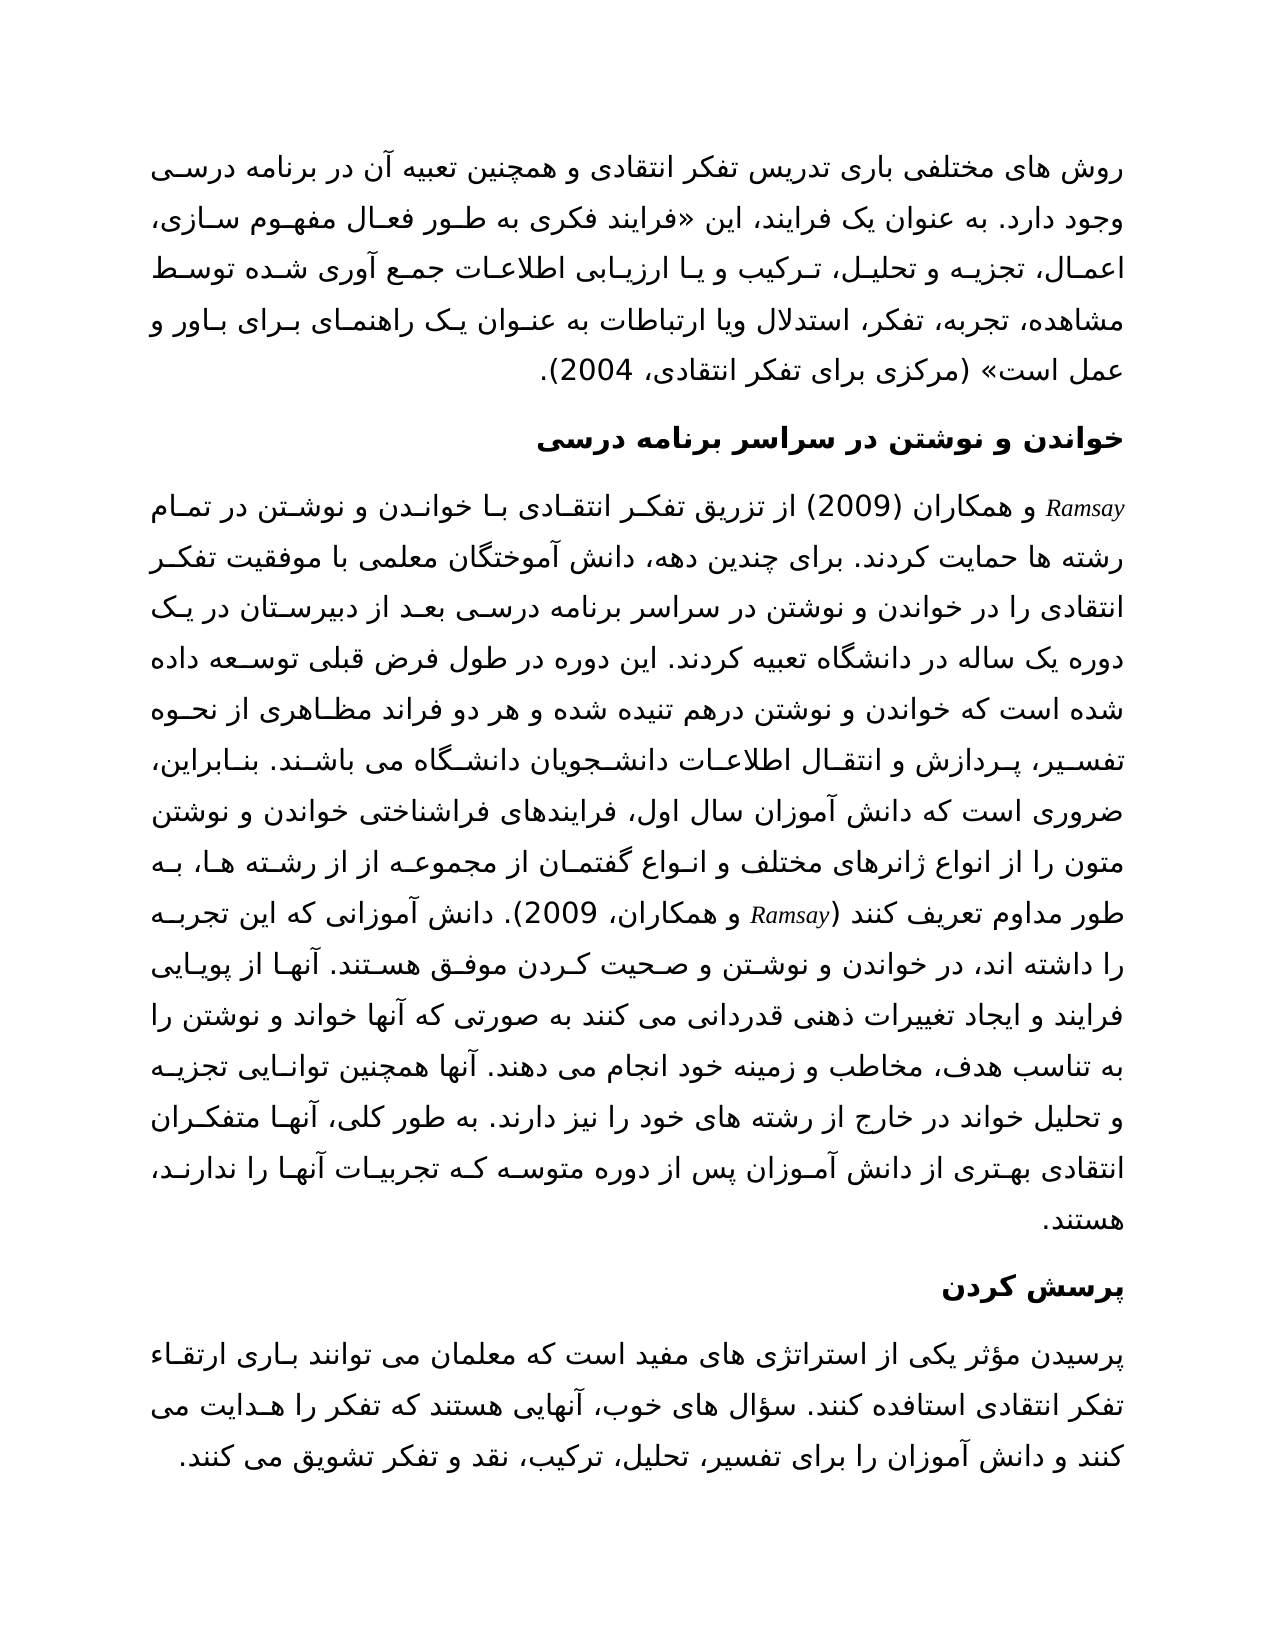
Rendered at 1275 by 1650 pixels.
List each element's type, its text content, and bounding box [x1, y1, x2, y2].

text خواندن و نوشتن در سراسر برنامه درسی [150, 421, 1125, 455]
text روش های مختلفی باری تدریس تفکر انتقادی و همچنین تعبیه آن در برنامه درسی وجود دارد. به عنوان یک فرایند، این «فرایند فکری به طور فعال مفهوم سازی، اعمال، تجزیه و تحلیل، ترکیب و یا ارزیابی اطلاعات جمع آوری شده توسط مشاهده، تجربه، تفکر، استدلال ویا ارتباطات به عنوان یک راهنمای برای باور و عمل است» (مرکزی برای تفکر انتقادی، 2004). [150, 150, 1125, 388]
text Ramsay و همکاران (2009) از تزریق تفکر انتقادی با خواندن و نوشتن در تمام رشته ها حمایت کردند. برای چندین دهه، دانش آموختگان معلمی با موفقیت تفکر انتقادی را در خواندن و نوشتن در سراسر برنامه درسی بعد از دبیرستان در یک دوره یک ساله در دانشگاه تعبیه کردند. این دوره در طول فرض قبلی توسعه داده شده است که خواندن و نوشتن درهم تنیده شده و هر دو فراند مظاهری از نحوه تفسیر، پردازش و انتقال اطلاعات دانشجویان دانشگاه می باشند. بنابراین، ضروری است که دانش آموزان سال اول، فرایندهای فراشناختی خواندن و نوشتن متون را از انواع ژانرهای مختلف و انواع گفتمان از مجموعه از از رشته ها، به طور مداوم تعریف کنند (Ramsay و همکاران، 2009). دانش آموزانی که این تجربه را داشته اند، در خواندن و نوشتن و صحیت کردن موفق هستند. آنها از پویایی فرایند و ایجاد تغییرات ذهنی قدردانی می کنند به صورتی که آنها خواند و نوشتن را به تناسب هدف، مخاطب و زمینه خود انجام می دهند. آنها همچنین توانایی تجزیه و تحلیل خواند در خارج از رشته های خود را نیز دارند. به طور کلی، آنها متفکران انتقادی بهتری از دانش آموزان پس از دوره متوسه که تجربیات آنها را ندارند، هستند. [150, 489, 1125, 1236]
text پرسیدن مؤثر یکی از استراتژی های مفید است که معلمان می توانند باری ارتقاء تفکر انتقادی استافده کنند. سؤال های خوب، آنهایی هستند که تفکر را هدایت می کنند و دانش آموزان را برای تفسیر، تحلیل، ترکیب، نقد و تفکر تشویق می کنند. [150, 1337, 1125, 1473]
text پرسش کردن [150, 1270, 1125, 1304]
